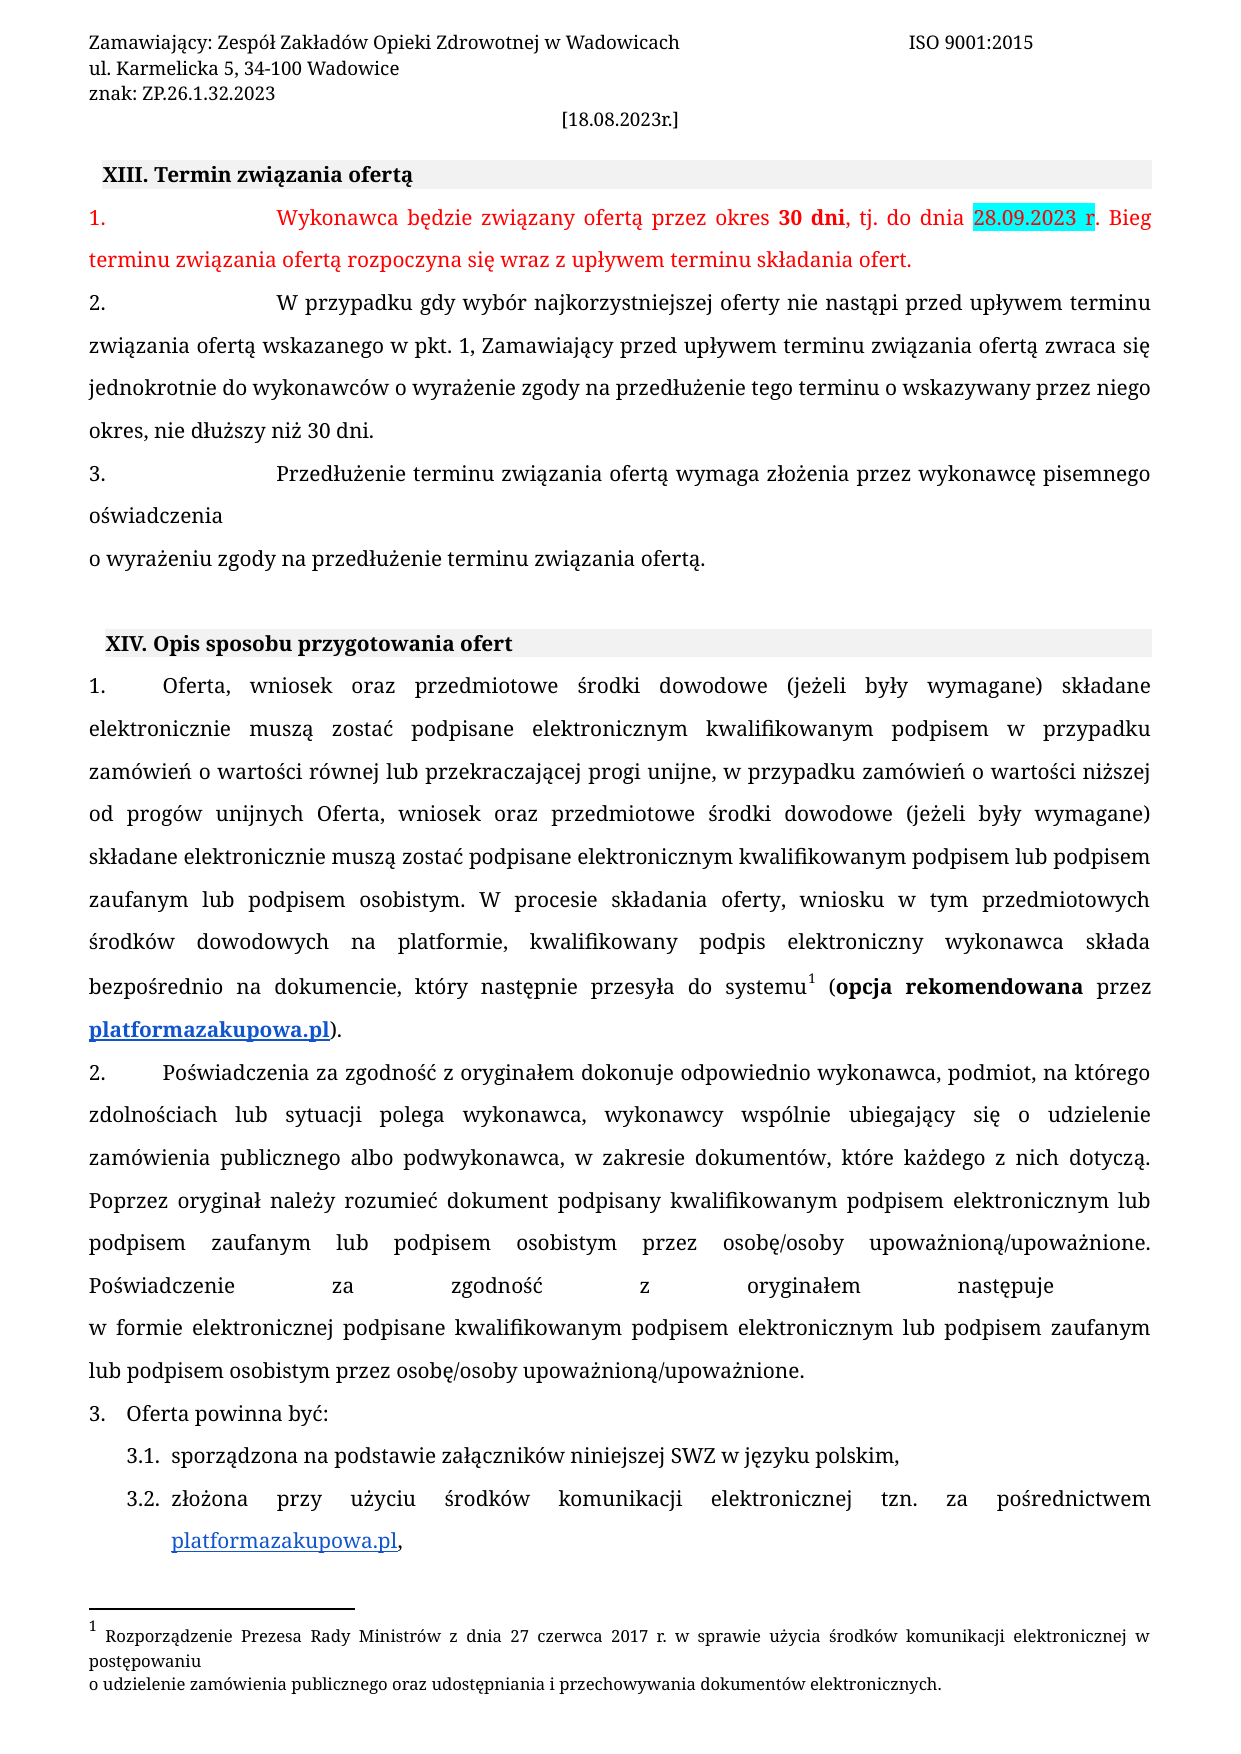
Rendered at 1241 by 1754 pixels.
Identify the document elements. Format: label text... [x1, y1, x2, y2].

list Oferta powinna być: [89, 1399, 1152, 1427]
list sporządzona na podstawie załączników niniejszej SWZ w języku polskim, [126, 1441, 1152, 1470]
list Oferta, wniosek oraz przedmiotowe środki dowodowe (jeżeli były wymagane) składane elektronicznie muszą zostać podpisane elektronicznym kwalifikowanym podpisem w przypadku zamówień o wartości równej lub przekraczającej progi unijne, w przypadku zamówień o wartości niższej od progów unijnych Oferta, wniosek oraz przedmiotowe środki dowodowe (jeżeli były wymagane) składane elektronicznie muszą zostać podpisane elektronicznym kwalifikowanym podpisem lub podpisem zaufanym lub podpisem osobistym. W procesie składania oferty, wniosku w tym przedmiotowych środków dowodowych na platformie, kwalifikowany podpis elektroniczny wykonawca składa bezpośrednio na dokumencie, który następnie przesyła do systemu (opcja rekomendowana przez platformazakupowa.pl). [89, 672, 1152, 1044]
subtitle XIII. Termin związania ofertą [102, 160, 1152, 189]
list Poświadczenia za zgodność z oryginałem dokonuje odpowiednio wykonawca, podmiot, na którego zdolnościach lub sytuacji polega wykonawca, wykonawcy wspólnie ubiegający się o udzielenie zamówienia publicznego albo podwykonawca, w zakresie dokumentów, które każdego z nich dotyczą. Poprzez oryginał należy rozumieć dokument podpisany kwalifikowanym podpisem elektronicznym lub podpisem zaufanym lub podpisem osobistym przez osobę/osoby upoważnioną/upoważnione. Poświadczenie za zgodność z oryginałem następuje w formie elektronicznej podpisane kwalifikowanym podpisem elektronicznym lub podpisem zaufanym lub podpisem osobistym przez osobę/osoby upoważnioną/upoważnione. [89, 1058, 1152, 1384]
list Wykonawca będzie związany ofertą przez okres 30 dni, tj. do dnia 28.09.2023 r. Bieg terminu związania ofertą rozpoczyna się wraz z upływem terminu składania ofert. [89, 203, 1152, 274]
list Przedłużenie terminu związania ofertą wymaga złożenia przez wykonawcę pisemnego oświadczenia o wyrażeniu zgody na przedłużenie terminu związania ofertą. [89, 459, 1152, 572]
subtitle XIV. Opis sposobu przygotowania ofert [105, 629, 1152, 657]
list W przypadku gdy wybór najkorzystniejszej oferty nie nastąpi przed upływem terminu związania ofertą wskazanego w pkt. 1, Zamawiający przed upływem terminu związania ofertą zwraca się jednokrotnie do wykonawców o wyrażenie zgody na przedłużenie tego terminu o wskazywany przez niego okres, nie dłuższy niż 30 dni. [89, 288, 1152, 444]
list złożona przy użyciu środków komunikacji elektronicznej tzn. za pośrednictwem platformazakupowa.pl, [126, 1484, 1152, 1555]
